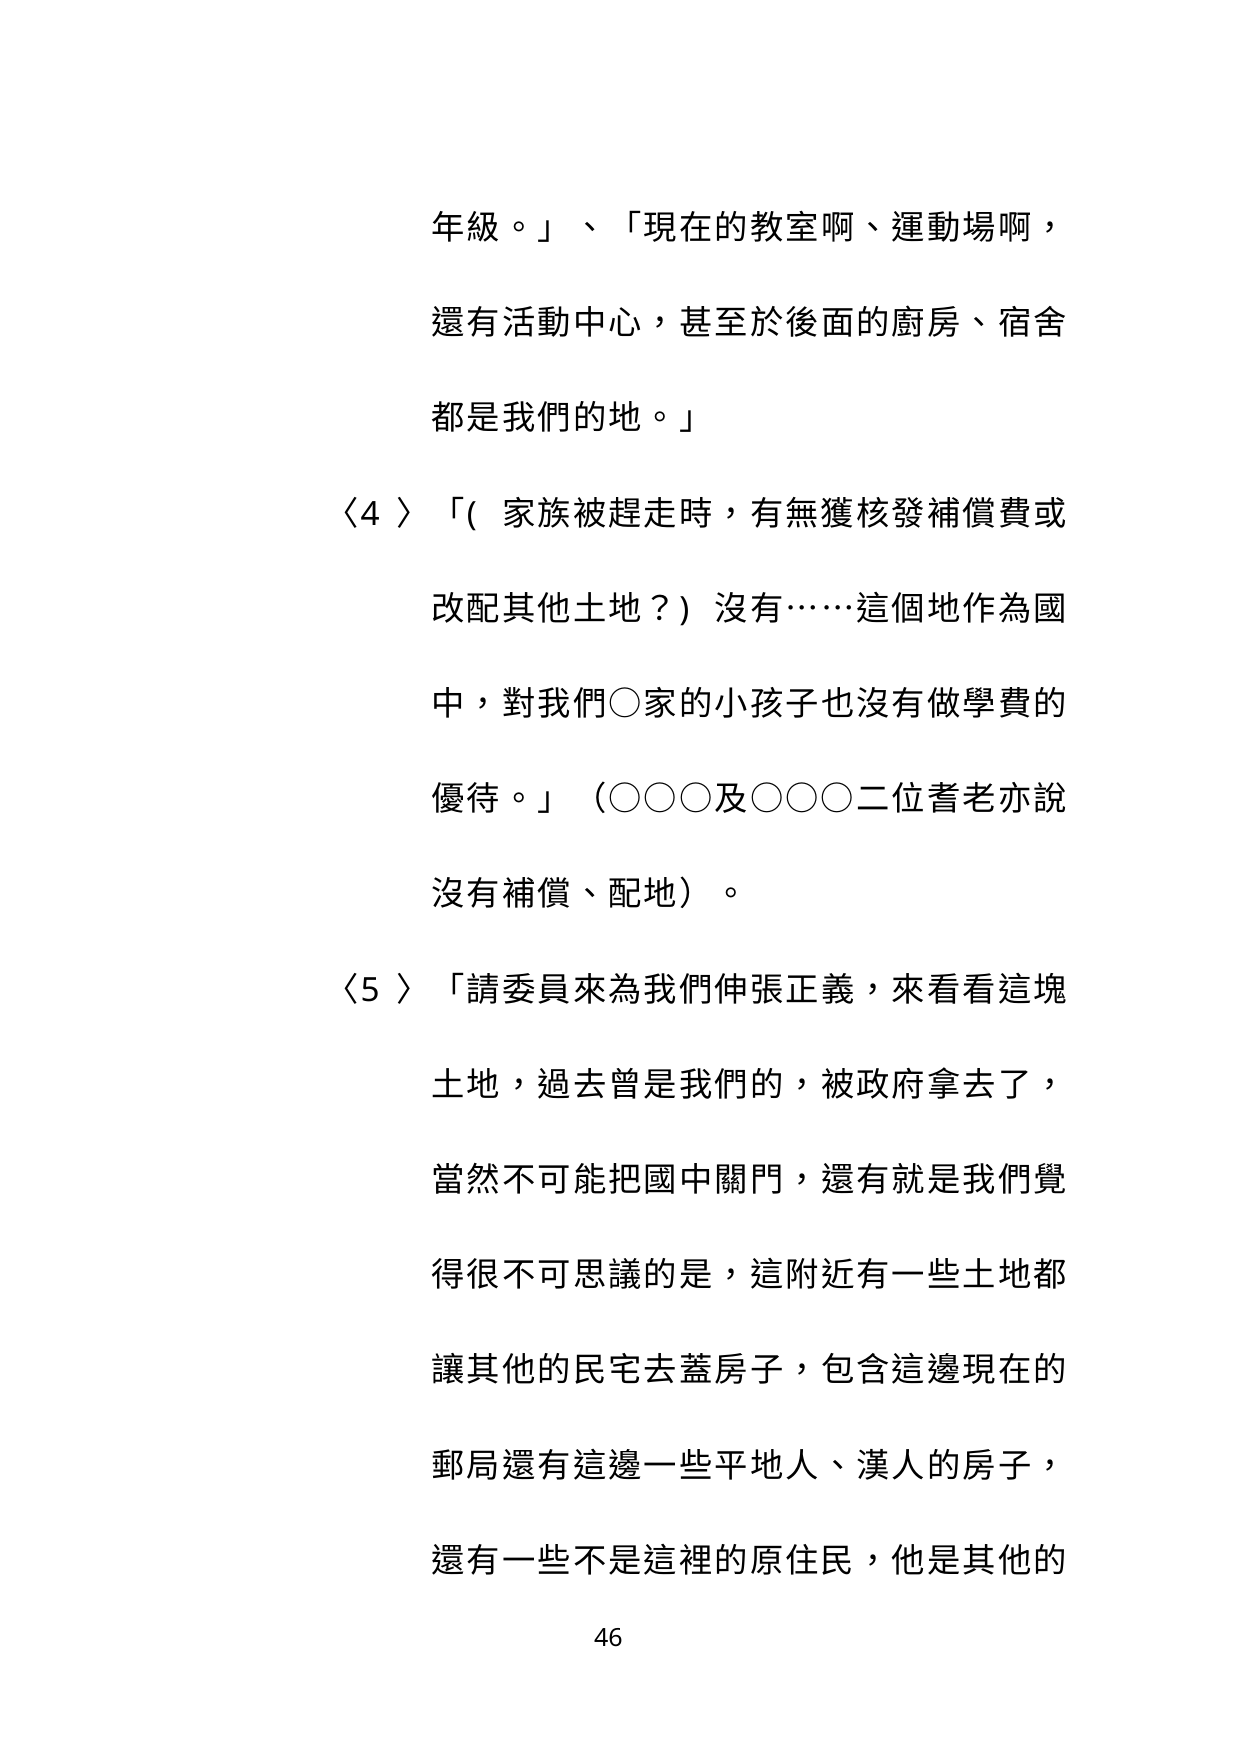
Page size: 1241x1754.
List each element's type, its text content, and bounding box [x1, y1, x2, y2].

subtitle 「(家族被趕走時，有無獲核發補償費或改配其他土地？)沒有……這個地作為國中，對我們○家的小孩子也沒有做學費的優待。」（○○○及○○○二位耆老亦說沒有補償、配地）。 [307, 463, 1069, 939]
